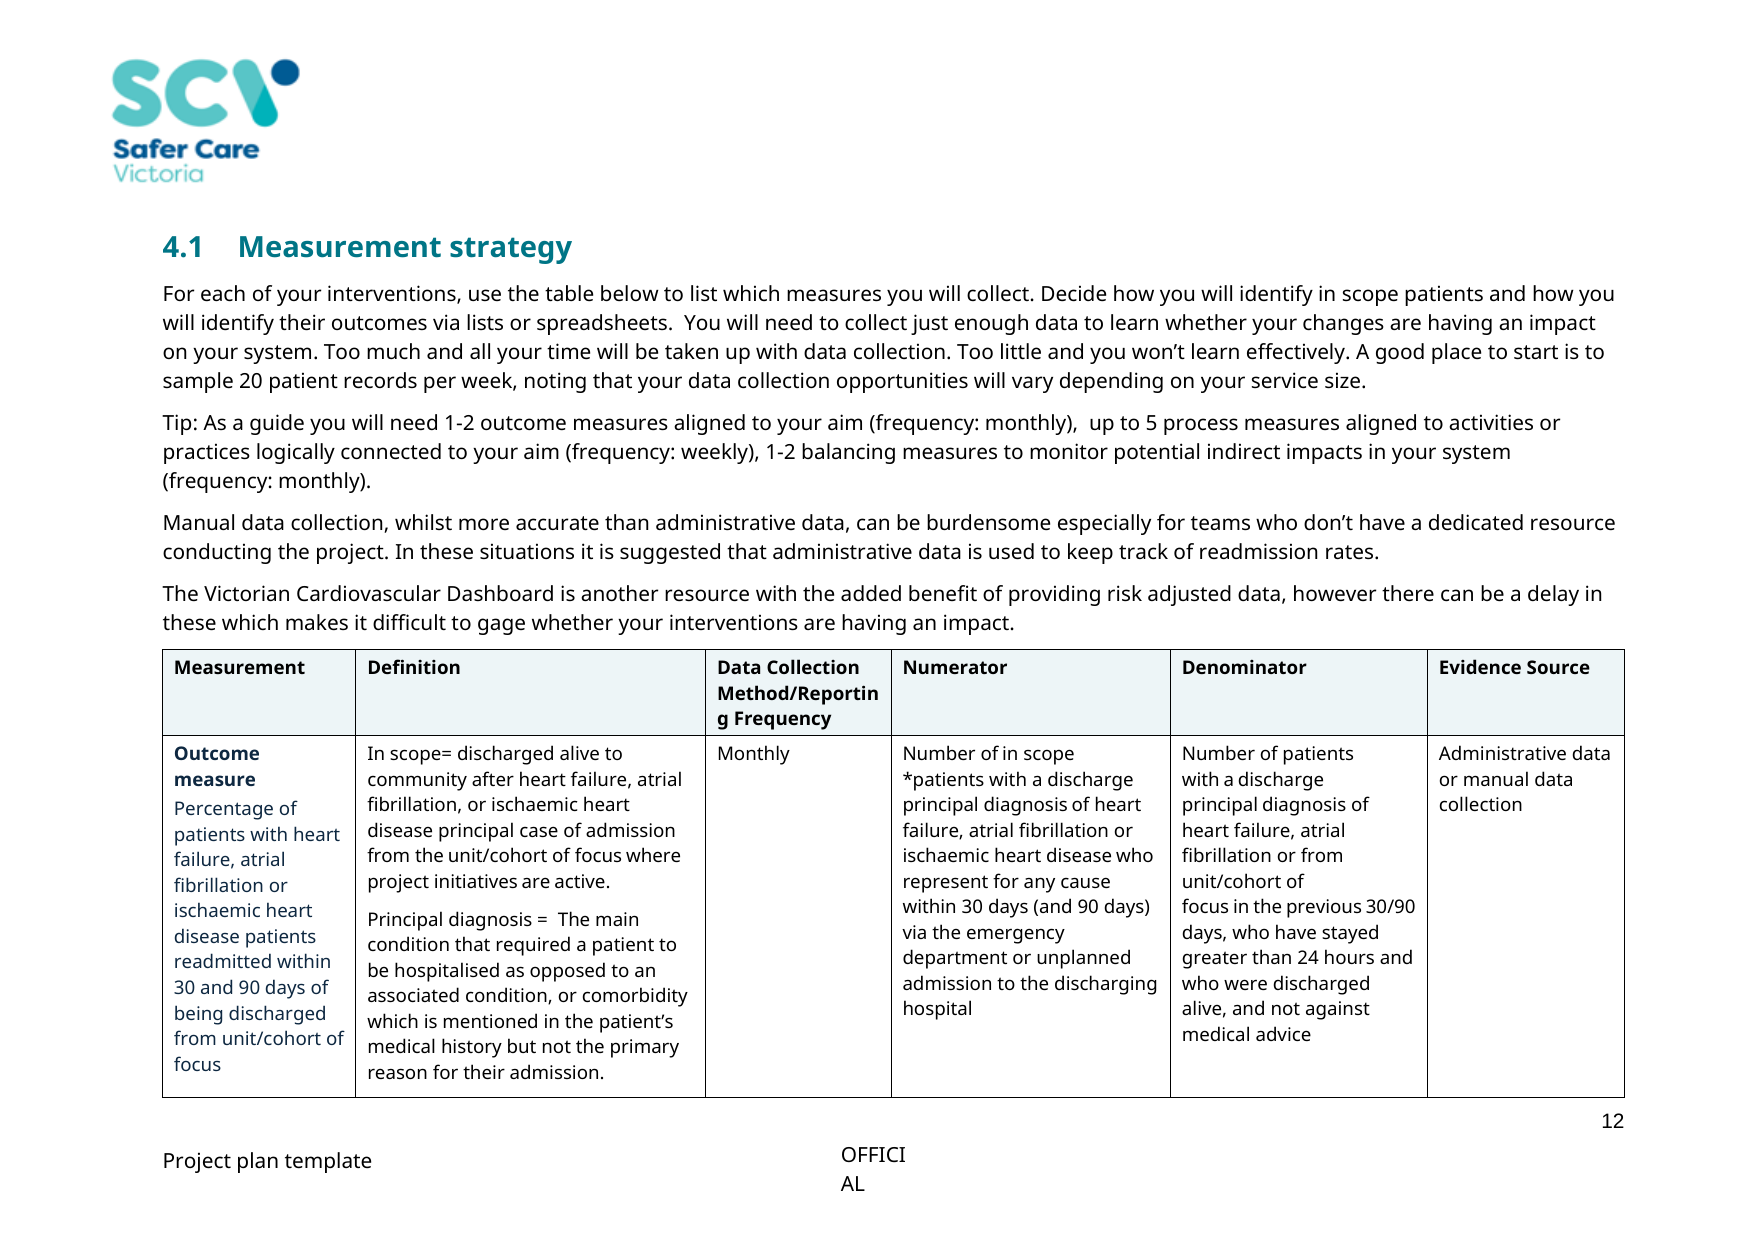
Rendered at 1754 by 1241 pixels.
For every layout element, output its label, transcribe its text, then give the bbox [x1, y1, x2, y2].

table_header Definition [356, 650, 705, 735]
picture [88, 42, 311, 197]
table_header Measurement [163, 650, 355, 735]
table_cell Administrative data or manual data collection [1428, 736, 1624, 1097]
text Tip: As a guide you will need 1-2 outcome measures aligned to your aim (frequency: monthly), up to 5 process measures aligned to activities or practices logically connected to your aim (frequency: weekly), 1-2 balancing measures to monitor potential indirect impacts in your system (frequency: monthly). [162, 408, 1624, 495]
table_header Data Collection Method/Reporting Frequency [706, 650, 891, 735]
text For each of your interventions, use the table below to list which measures you will collect. Decide how you will identify in scope patients and how you will identify their outcomes via lists or spreadsheets. You will need to collect just enough data to learn whether your changes are having an impact on your system. Too much and all your time will be taken up with data collection. Too little and you won’t learn effectively. A good place to start is to sample 20 patient records per week, noting that your data collection opportunities will vary depending on your service size. [162, 278, 1624, 395]
table_header Evidence Source [1428, 650, 1624, 735]
text Manual data collection, whilst more accurate than administrative data, can be burdensome especially for teams who don’t have a dedicated resource conducting the project. In these situations it is suggested that administrative data is used to keep track of readmission rates. [162, 508, 1624, 566]
table_cell Monthly [706, 736, 891, 1097]
subtitle Measurement strategy [162, 226, 1624, 266]
table_header Denominator [1171, 650, 1427, 735]
text The Victorian Cardiovascular Dashboard is another resource with the added benefit of providing risk adjusted data, however there can be a delay in these which makes it difficult to gage whether your interventions are having an impact. [162, 578, 1624, 637]
table_header Numerator [892, 650, 1170, 735]
